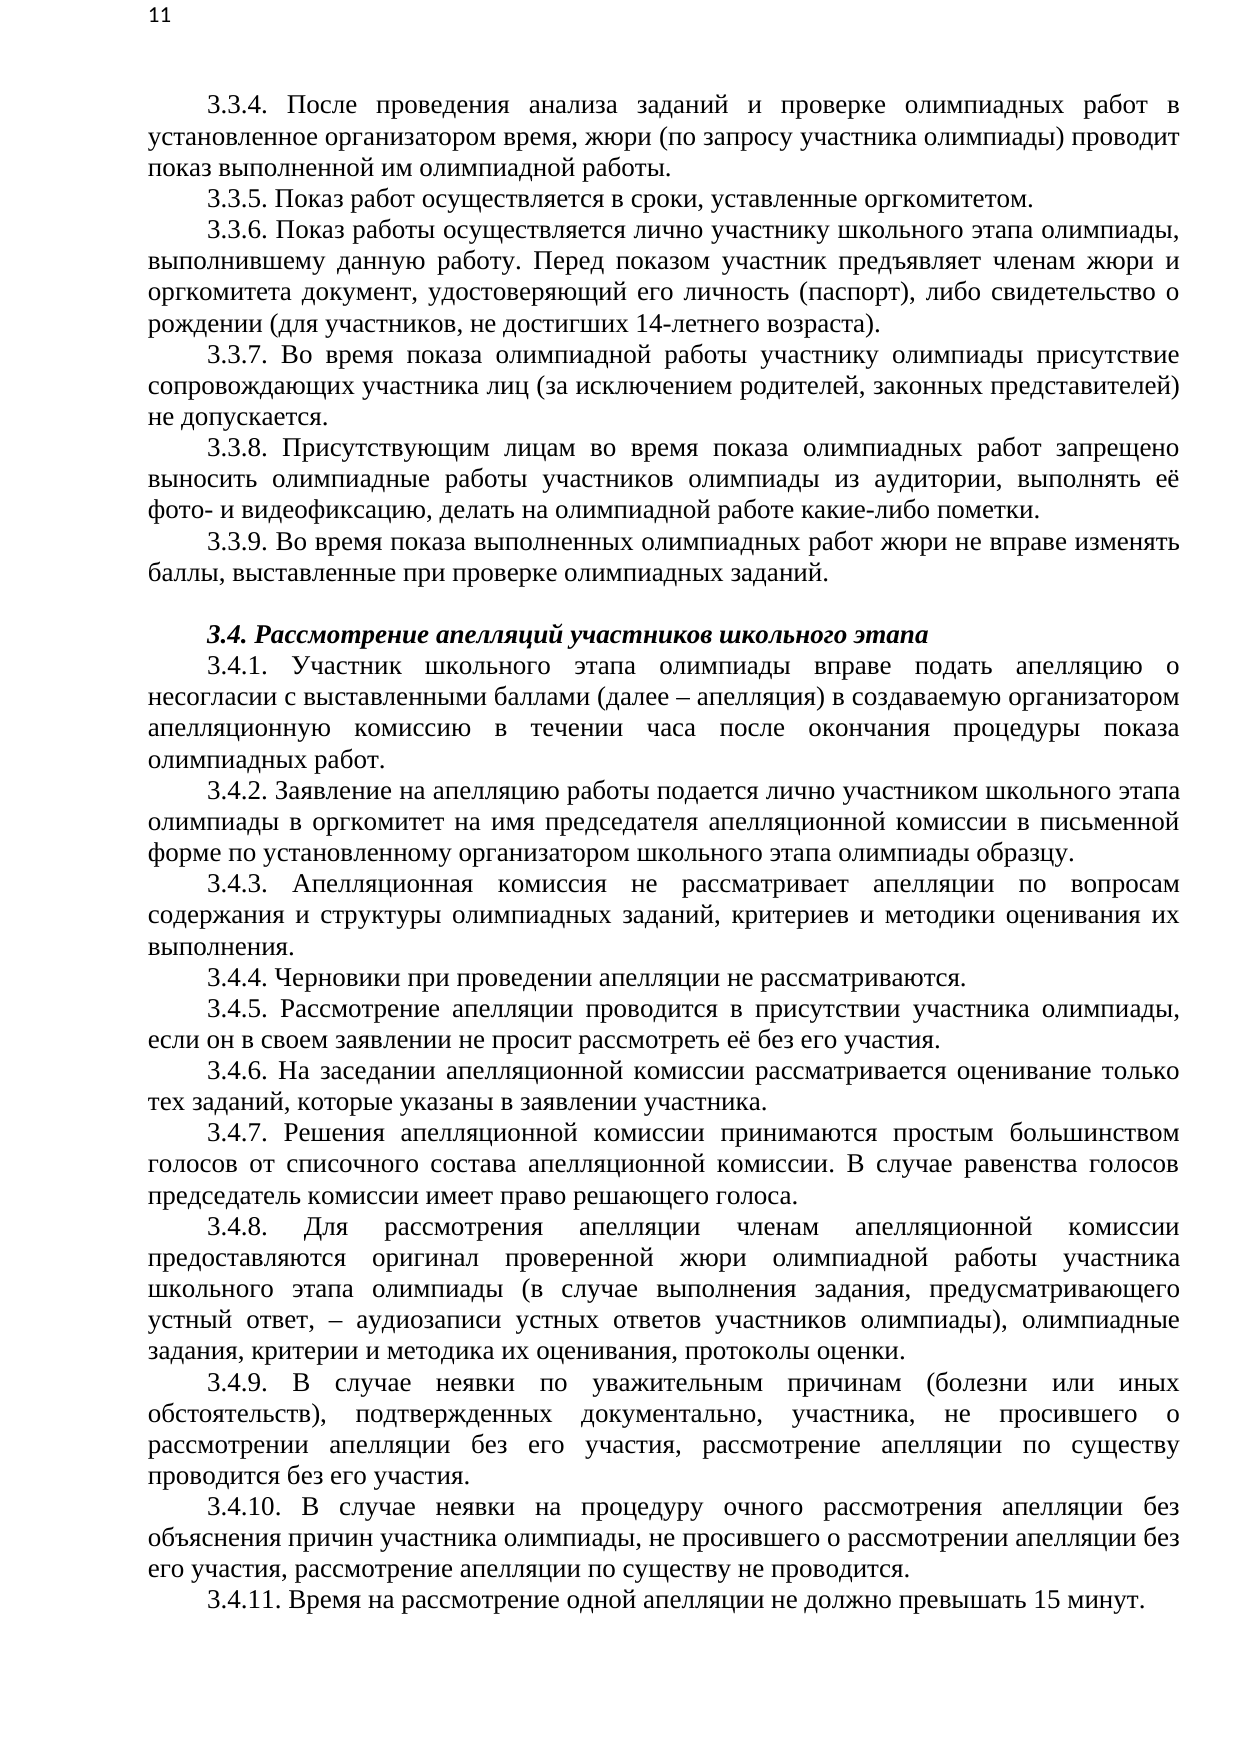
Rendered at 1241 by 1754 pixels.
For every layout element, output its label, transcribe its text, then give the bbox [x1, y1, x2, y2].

text 3.4. Рассмотрение апелляций участников школьного этапа [148, 618, 1181, 649]
text 3.3.6. Показ работы осуществляется лично участнику школьного этапа олимпиады, выполнившему данную работу. Перед показом участник предъявляет членам жюри и оргкомитета документ, удостоверяющий его личность (паспорт), либо свидетельство о рождении (для участников, не достигших 14-летнего возраста). [148, 213, 1181, 338]
text 3.4.6. На заседании апелляционной комиссии рассматривается оценивание только тех заданий, которые указаны в заявлении участника. [148, 1054, 1181, 1116]
text 3.4.9. В случае неявки по уважительным причинам (болезни или иных обстоятельств), подтвержденных документально, участника, не просившего о рассмотрении апелляции без его участия, рассмотрение апелляции по существу проводится без его участия. [148, 1366, 1181, 1490]
text 3.4.8. Для рассмотрения апелляции членам апелляционной комиссии предоставляются оригинал проверенной жюри олимпиадной работы участника школьного этапа олимпиады (в случае выполнения задания, предусматривающего устный ответ, – аудиозаписи устных ответов участников олимпиады), олимпиадные задания, критерии и методика их оценивания, протоколы оценки. [148, 1210, 1181, 1366]
text 3.3.8. Присутствующим лицам во время показа олимпиадных работ запрещено выносить олимпиадные работы участников олимпиады из аудитории, выполнять её фото- и видеофиксацию, делать на олимпиадной работе какие-либо пометки. [148, 431, 1181, 525]
text 3.4.11. Время на рассмотрение одной апелляции не должно превышать 15 минут. [148, 1584, 1181, 1615]
text 3.4.5. Рассмотрение апелляции проводится в присутствии участника олимпиады, если он в своем заявлении не просит рассмотреть её без его участия. [148, 992, 1181, 1054]
text 3.3.4. После проведения анализа заданий и проверке олимпиадных работ в установленное организатором время, жюри (по запросу участника олимпиады) проводит показ выполненной им олимпиадной работы. [148, 89, 1181, 182]
text 3.4.4. Черновики при проведении апелляции не рассматриваются. [148, 961, 1181, 992]
text 3.3.9. Во время показа выполненных олимпиадных работ жюри не вправе изменять баллы, выставленные при проверке олимпиадных заданий. [148, 525, 1181, 587]
text 3.3.5. Показ работ осуществляется в сроки, уставленные оргкомитетом. [148, 182, 1181, 213]
text 3.4.7. Решения апелляционной комиссии принимаются простым большинством голосов от списочного состава апелляционной комиссии. В случае равенства голосов председатель комиссии имеет право решающего голоса. [148, 1116, 1181, 1210]
text 3.3.7. Во время показа олимпиадной работы участнику олимпиады присутствие сопровождающих участника лиц (за исключением родителей, законных представителей) не допускается. [148, 338, 1181, 431]
text 3.4.2. Заявление на апелляцию работы подается лично участником школьного этапа олимпиады в оргкомитет на имя председателя апелляционной комиссии в письменной форме по установленному организатором школьного этапа олимпиады образцу. [148, 774, 1181, 867]
text 3.4.10. В случае неявки на процедуру очного рассмотрения апелляции без объяснения причин участника олимпиады, не просившего о рассмотрении апелляции без его участия, рассмотрение апелляции по существу не проводится. [148, 1490, 1181, 1584]
text 3.4.1. Участник школьного этапа олимпиады вправе подать апелляцию о несогласии с выставленными баллами (далее – апелляция) в создаваемую организатором апелляционную комиссию в течении часа после окончания процедуры показа олимпиадных работ. [148, 649, 1181, 774]
text 3.4.3. Апелляционная комиссия не рассматривает апелляции по вопросам содержания и структуры олимпиадных заданий, критериев и методики оценивания их выполнения. [148, 867, 1181, 961]
